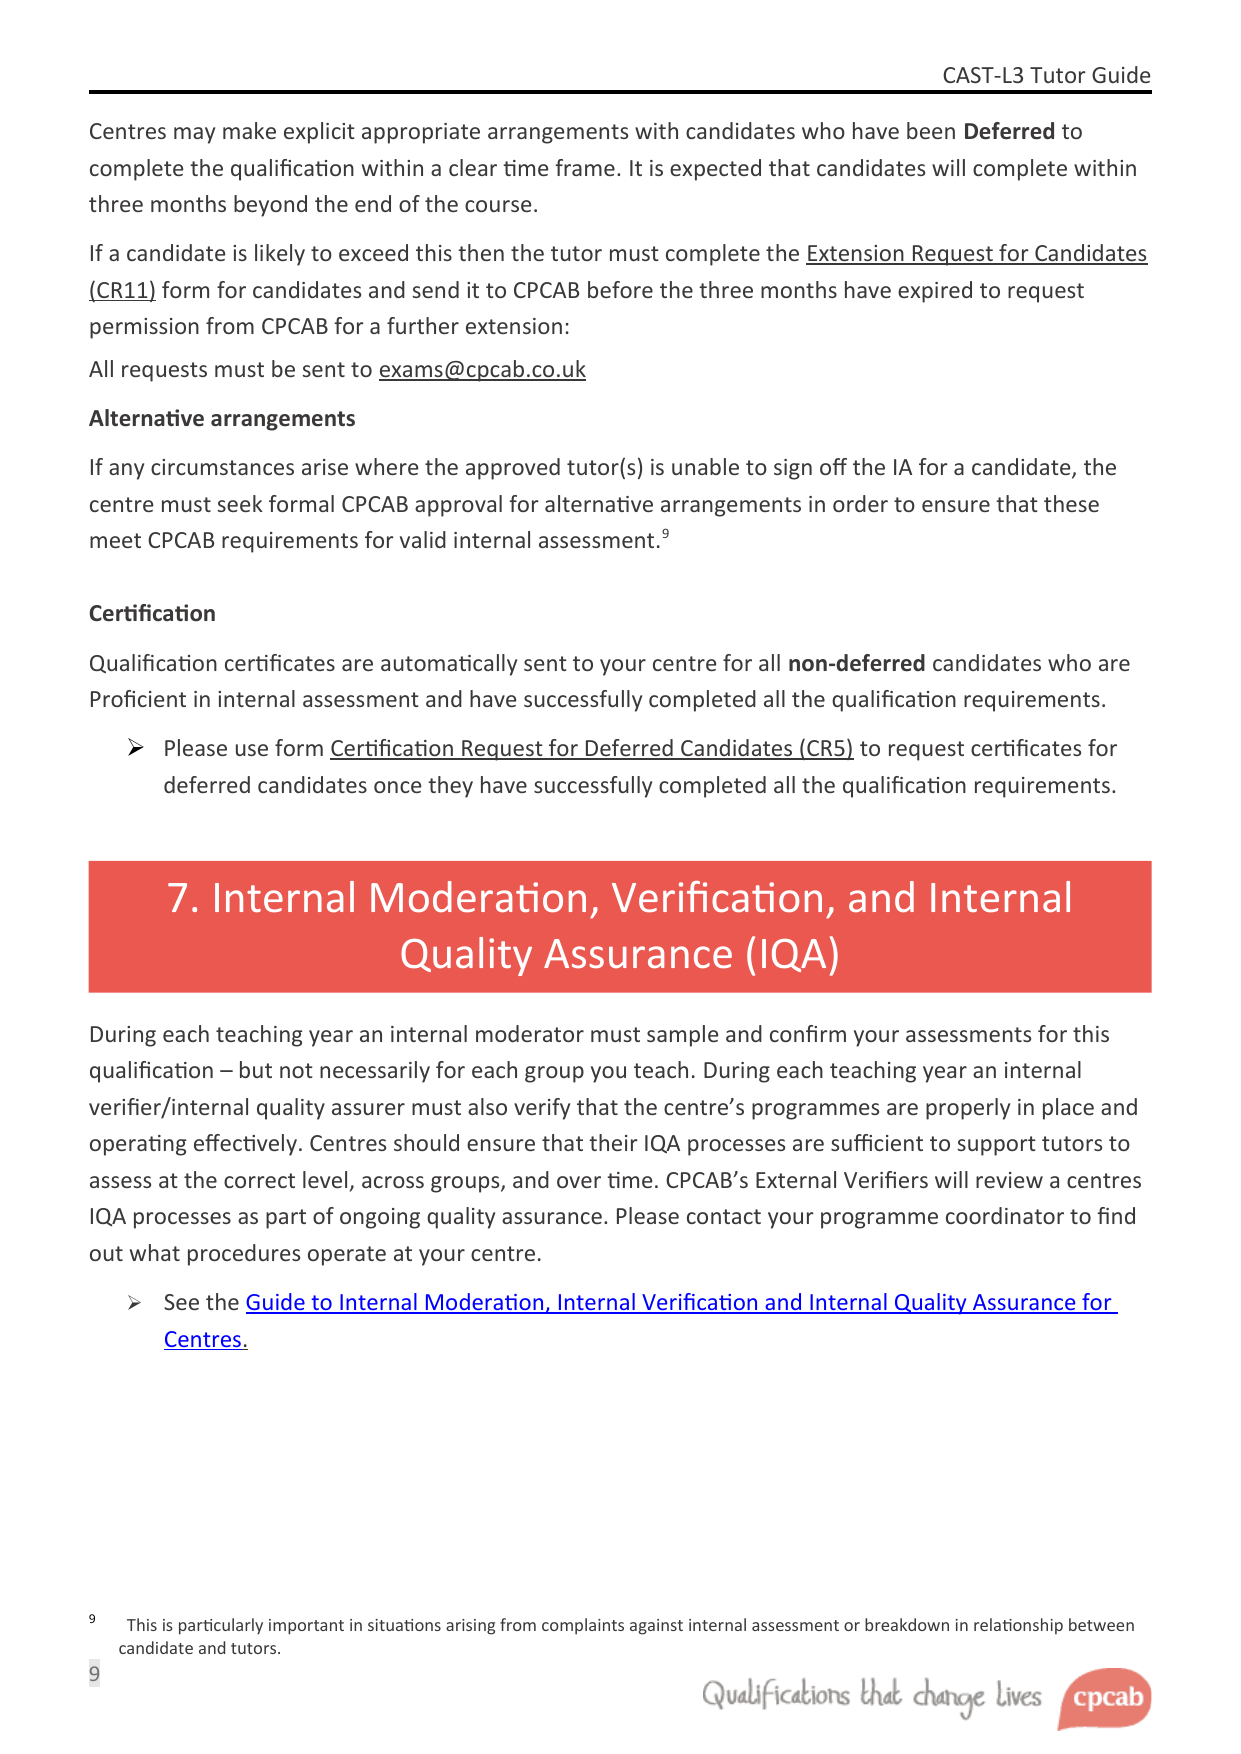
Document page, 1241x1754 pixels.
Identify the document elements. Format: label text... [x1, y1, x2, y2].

list Certification [89, 598, 1152, 628]
list If a candidate is likely to exceed this then the tutor must complete the Extension Request for Candidates (CR11) form for candidates and send it to CPCAB before the three months have expired to request permission from CPCAB for a further extension: [89, 237, 1152, 341]
list Alternative arrangements [89, 402, 1152, 433]
picture [703, 1668, 1152, 1731]
list If any circumstances arise where the approved tutor(s) is unable to sign off the IA for a candidate, the centre must seek formal CPCAB approval for alternative arrangements in order to ensure that these meet CPCAB requirements for valid internal assessment. [89, 451, 1152, 555]
list See the Guide to Internal Moderation, Internal Verification and Internal Quality Assurance for Centres. [126, 1286, 1152, 1353]
text During each teaching year an internal moderator must sample and confirm your assessments for this qualification – but not necessarily for each group you teach. During each teaching year an internal verifier/internal quality assurer must also verify that the centre’s programmes are properly in place and operating effectively. Centres should ensure that their IQA processes are sufficient to support tutors to assess at the correct level, across groups, and over time. CPCAB’s External Verifiers will review a centres IQA processes as part of ongoing quality assurance. Please contact your programme coordinator to find out what procedures operate at your centre. [89, 1018, 1152, 1268]
list Centres may make explicit appropriate arrangements with candidates who have been Deferred to complete the qualification within a clear time frame. It is expected that candidates will complete within three months beyond the end of the course. [89, 115, 1152, 219]
list Qualification certificates are automatically sent to your centre for all non-deferred candidates who are Proficient in internal assessment and have successfully completed all the qualification requirements. [89, 647, 1152, 714]
list Please use form Certification Request for Deferred Candidates (CR5) to request certificates for deferred candidates once they have successfully completed all the qualification requirements. [126, 732, 1152, 799]
list All requests must be sent to exams@cpcab.co.uk [89, 353, 1152, 384]
